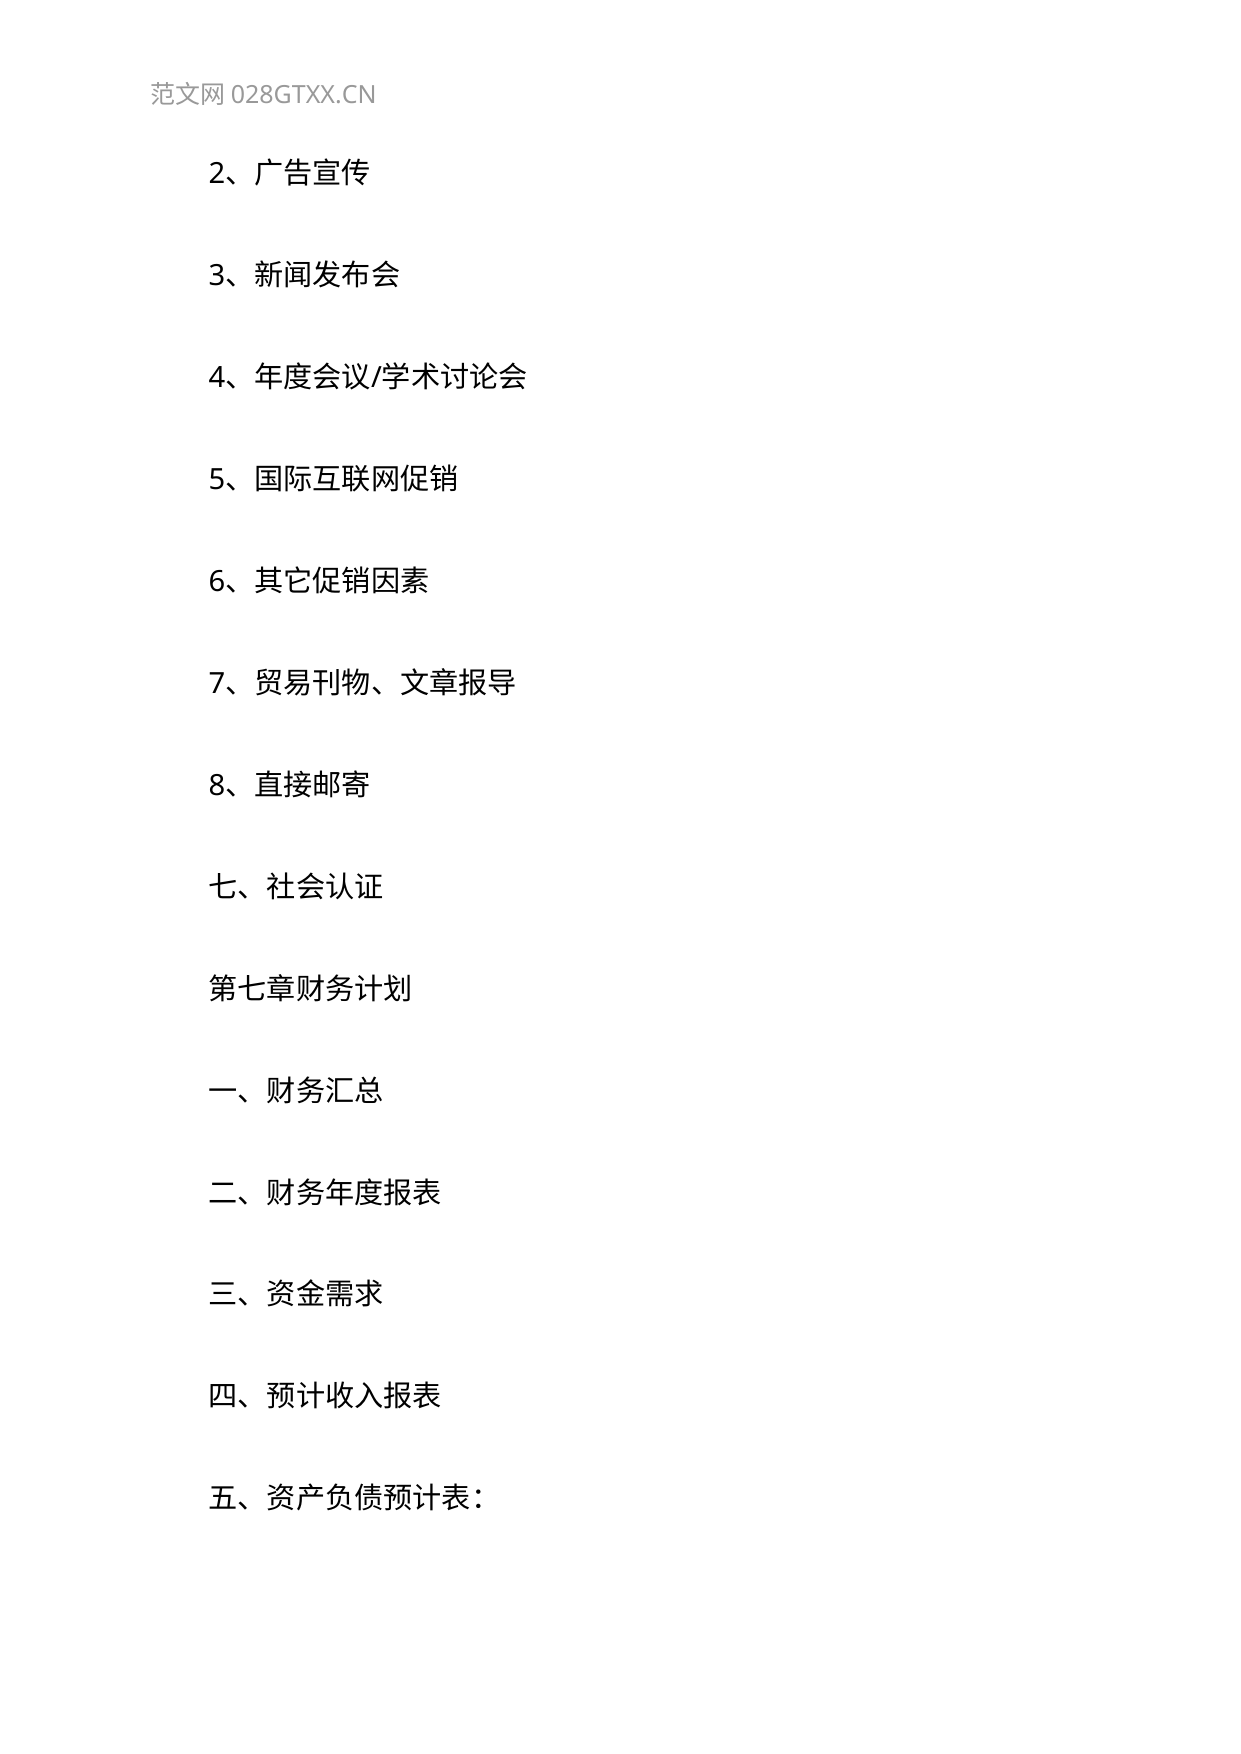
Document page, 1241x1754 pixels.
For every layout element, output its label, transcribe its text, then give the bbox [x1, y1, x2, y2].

text 三、资金需求 [150, 1271, 1090, 1313]
text 4、年度会议/学术讨论会 [150, 354, 1090, 396]
text 2、广告宣传 [150, 150, 1090, 192]
text 3、新闻发布会 [150, 252, 1090, 294]
text 一、财务汇总 [150, 1067, 1090, 1110]
text 8、直接邮寄 [150, 762, 1090, 804]
text 5、国际互联网促销 [150, 456, 1090, 498]
text 二、财务年度报表 [150, 1169, 1090, 1211]
text 第七章财务计划 [150, 966, 1090, 1008]
text 四、预计收入报表 [150, 1373, 1090, 1415]
text 五、资产负债预计表： [150, 1474, 1090, 1517]
text 7、贸易刊物、文章报导 [150, 660, 1090, 702]
text 七、社会认证 [150, 864, 1090, 906]
text 6、其它促销因素 [150, 558, 1090, 600]
